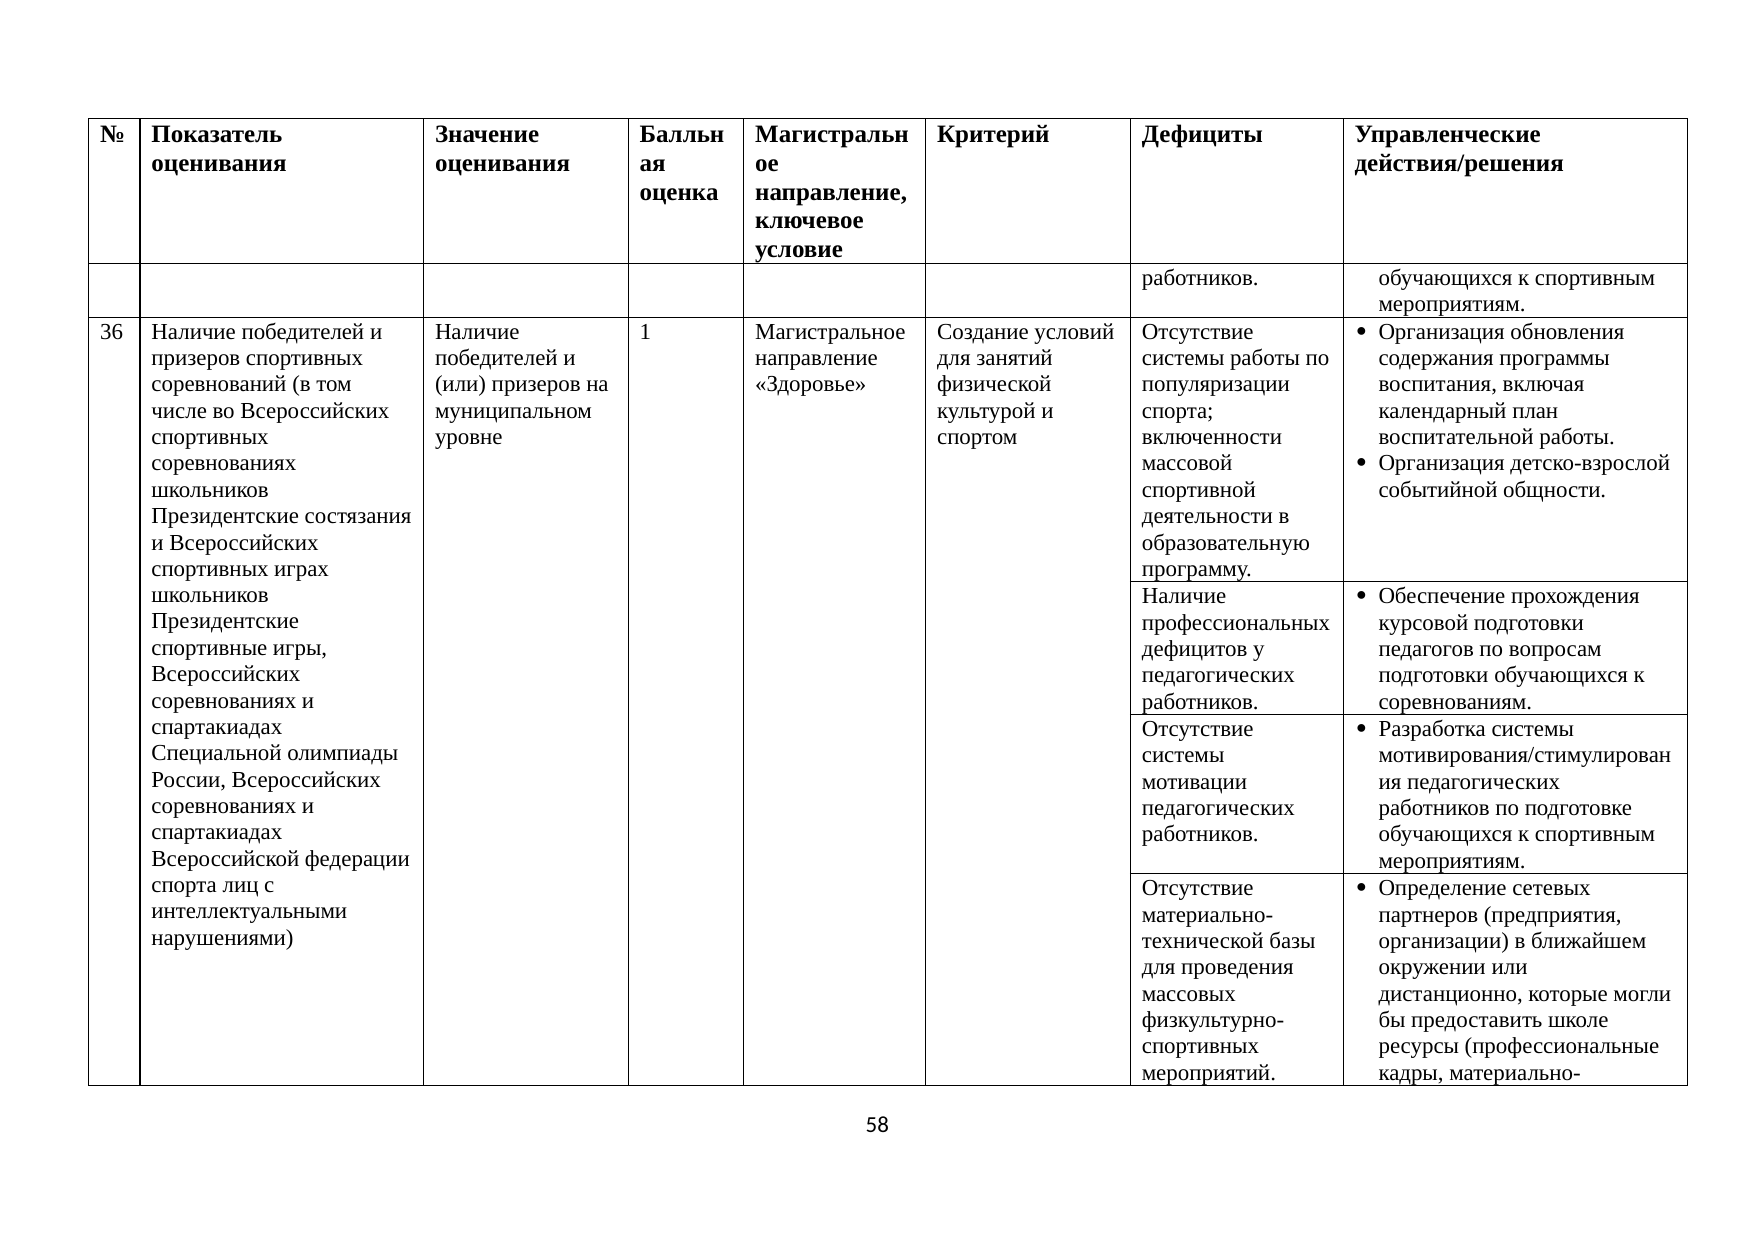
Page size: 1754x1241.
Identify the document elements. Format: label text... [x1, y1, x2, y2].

table_header Критерий [926, 119, 1130, 263]
table_cell Обеспечение прохождения курсовой подготовки педагогов по вопросам подготовки обучающихся к соревнованиям. [1344, 582, 1687, 714]
table_header Показатель оценивания [141, 119, 423, 263]
table_cell Наличие победителей и (или) призеров на муниципальном уровне [424, 318, 628, 1085]
table_cell Организация обновления содержания программы воспитания, включая календарный план воспитательной работы. Организация детско-взрослой событийной общности. [1344, 318, 1687, 581]
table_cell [1344, 264, 1687, 317]
table_header Управленческие действия/решения [1344, 119, 1687, 263]
table_cell Наличие профессиональных дефицитов у педагогических работников. [1131, 582, 1343, 714]
table_cell 1 [629, 318, 743, 1085]
table_header Магистральное направление, ключевое условие [744, 119, 925, 263]
table_cell Магистральное направление «Здоровье» [744, 318, 925, 1085]
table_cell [1344, 874, 1687, 1085]
table_header Дефициты [1131, 119, 1343, 263]
table_header Значение оценивания [424, 119, 628, 263]
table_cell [1131, 874, 1343, 1085]
table_header Балльная оценка [629, 119, 743, 263]
table_cell Отсутствие системы мотивации педагогических работников. [1131, 715, 1343, 873]
table_cell Создание условий для занятий физической культурой и спортом [926, 318, 1130, 1085]
table_cell 36 [89, 318, 139, 1085]
table_header № [89, 119, 139, 263]
table_cell Разработка системы мотивирования/стимулирования педагогических работников по подготовке обучающихся к спортивным мероприятиям. [1344, 715, 1687, 873]
table_cell Отсутствие системы работы по популяризации спорта; включенности массовой спортивной деятельности в образовательную программу. [1131, 318, 1343, 581]
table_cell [1131, 264, 1343, 317]
table_cell Наличие победителей и призеров спортивных соревнований (в том числе во Всероссийских спортивных соревнованиях школьников Президентские состязания и Всероссийских спортивных играх школьников Президентские спортивные игры, Всероссийских соревнованиях и спартакиадах Специальной олимпиады России, Всероссийских соревнованиях и спартакиадах Всероссийской федерации спорта лиц с интеллектуальными нарушениями) [141, 318, 423, 1085]
